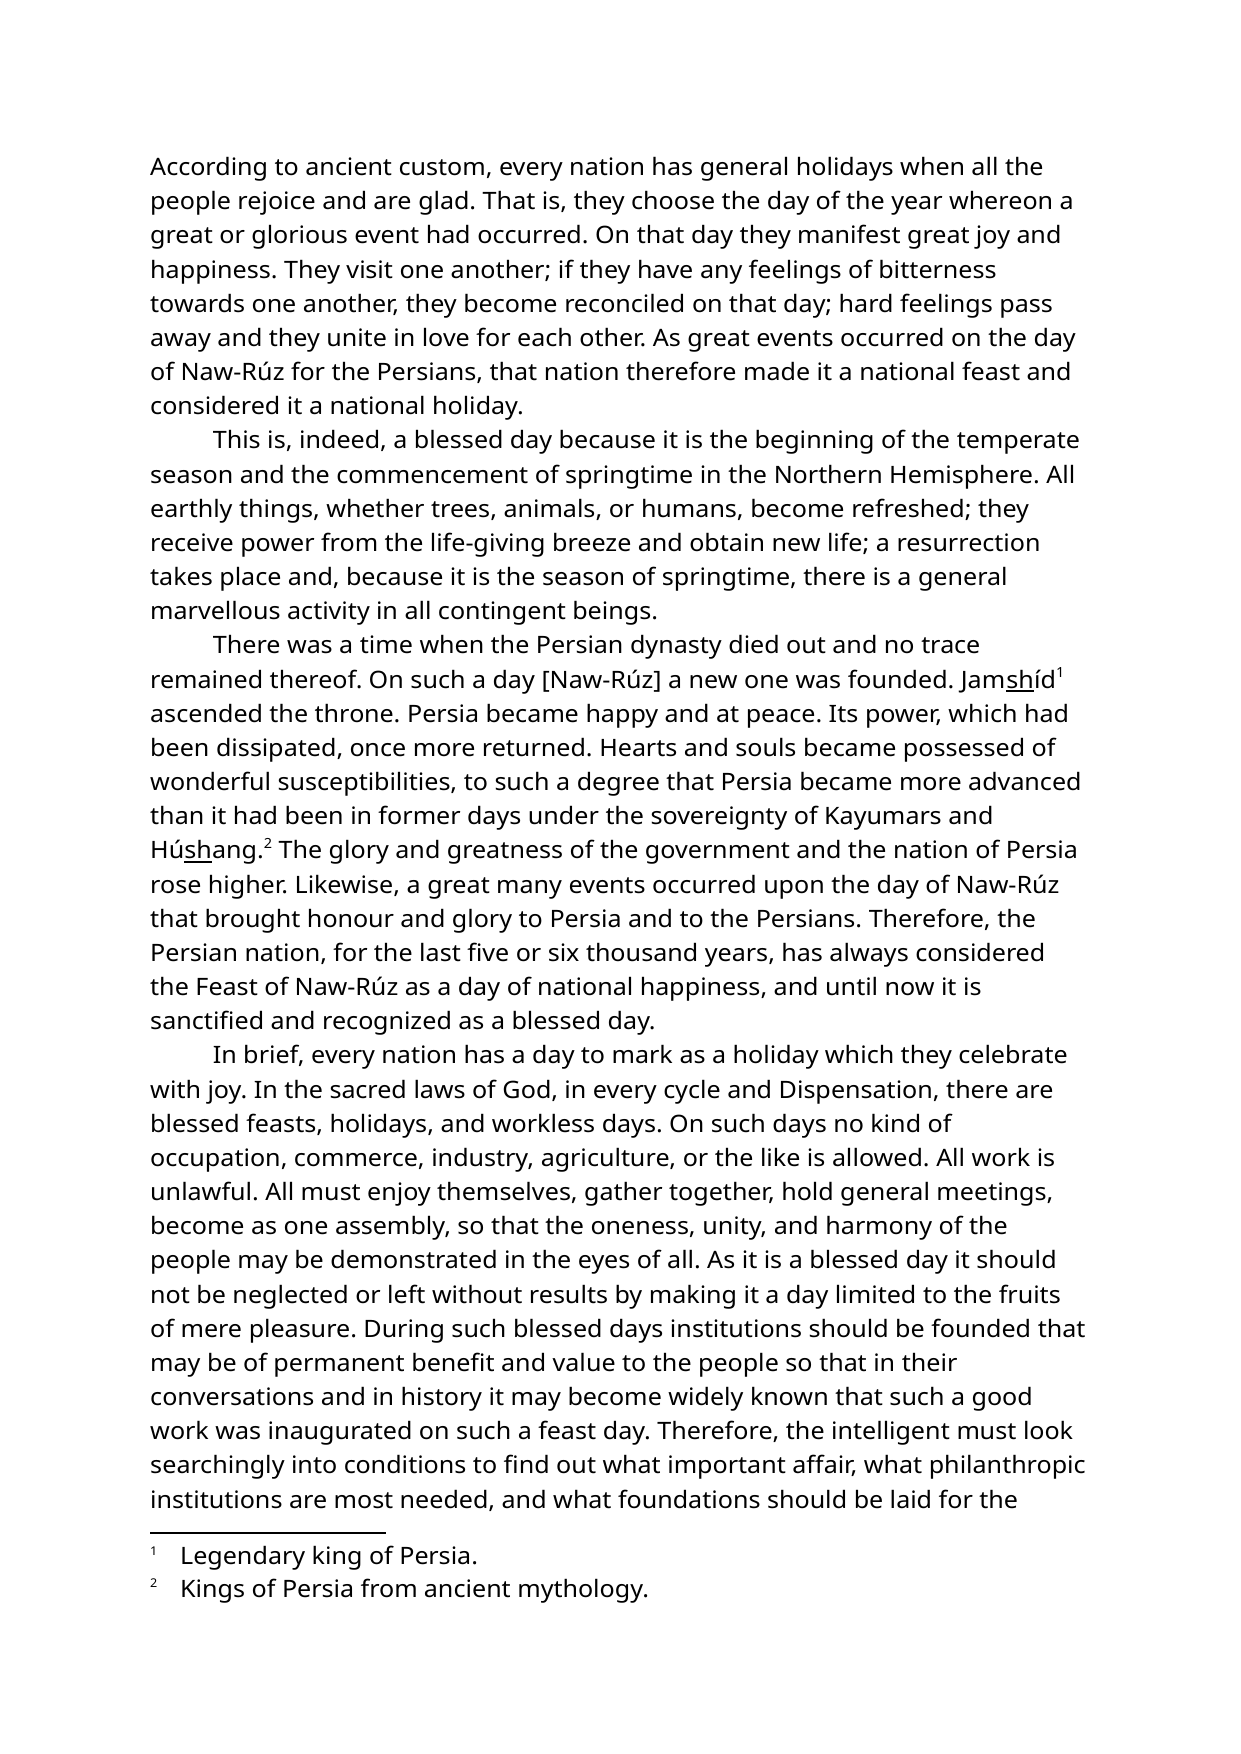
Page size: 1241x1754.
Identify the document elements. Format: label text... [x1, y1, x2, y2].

text This is, indeed, a blessed day because it is the beginning of the temperate season and the commencement of springtime in the Northern Hemisphere. All earthly things, whether trees, animals, or humans, become refreshed; they receive power from the life-giving breeze and obtain new life; a resurrection takes place and, because it is the season of springtime, there is a general marvellous activity in all contingent beings. [150, 423, 1090, 627]
text There was a time when the Persian dynasty died out and no trace remained thereof. On such a day [Naw-Rúz] a new one was founded. Jamshíd ascended the throne. Persia became happy and at peace. Its power, which had been dissipated, once more returned. Hearts and souls became possessed of wonderful susceptibilities, to such a degree that Persia became more advanced than it had been in former days under the sovereignty of Kayumars and Húshang. The glory and greatness of the government and the nation of Persia rose higher. Likewise, a great many events occurred upon the day of Naw-Rúz that brought honour and glory to Persia and to the Persians. Therefore, the Persian nation, for the last five or six thousand years, has always considered the Feast of Naw-Rúz as a day of national happiness, and until now it is sanctified and recognized as a blessed day. [150, 628, 1090, 1037]
text According to ancient custom, every nation has general holidays when all the people rejoice and are glad. That is, they choose the day of the year whereon a great or glorious event had occurred. On that day they manifest great joy and happiness. They visit one another; if they have any feelings of bitterness towards one another, they become reconciled on that day; hard feelings pass away and they unite in love for each other. As great events occurred on the day of Naw-Rúz for the Persians, that nation therefore made it a national feast and considered it a national holiday. [150, 150, 1090, 422]
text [150, 1038, 1090, 1515]
